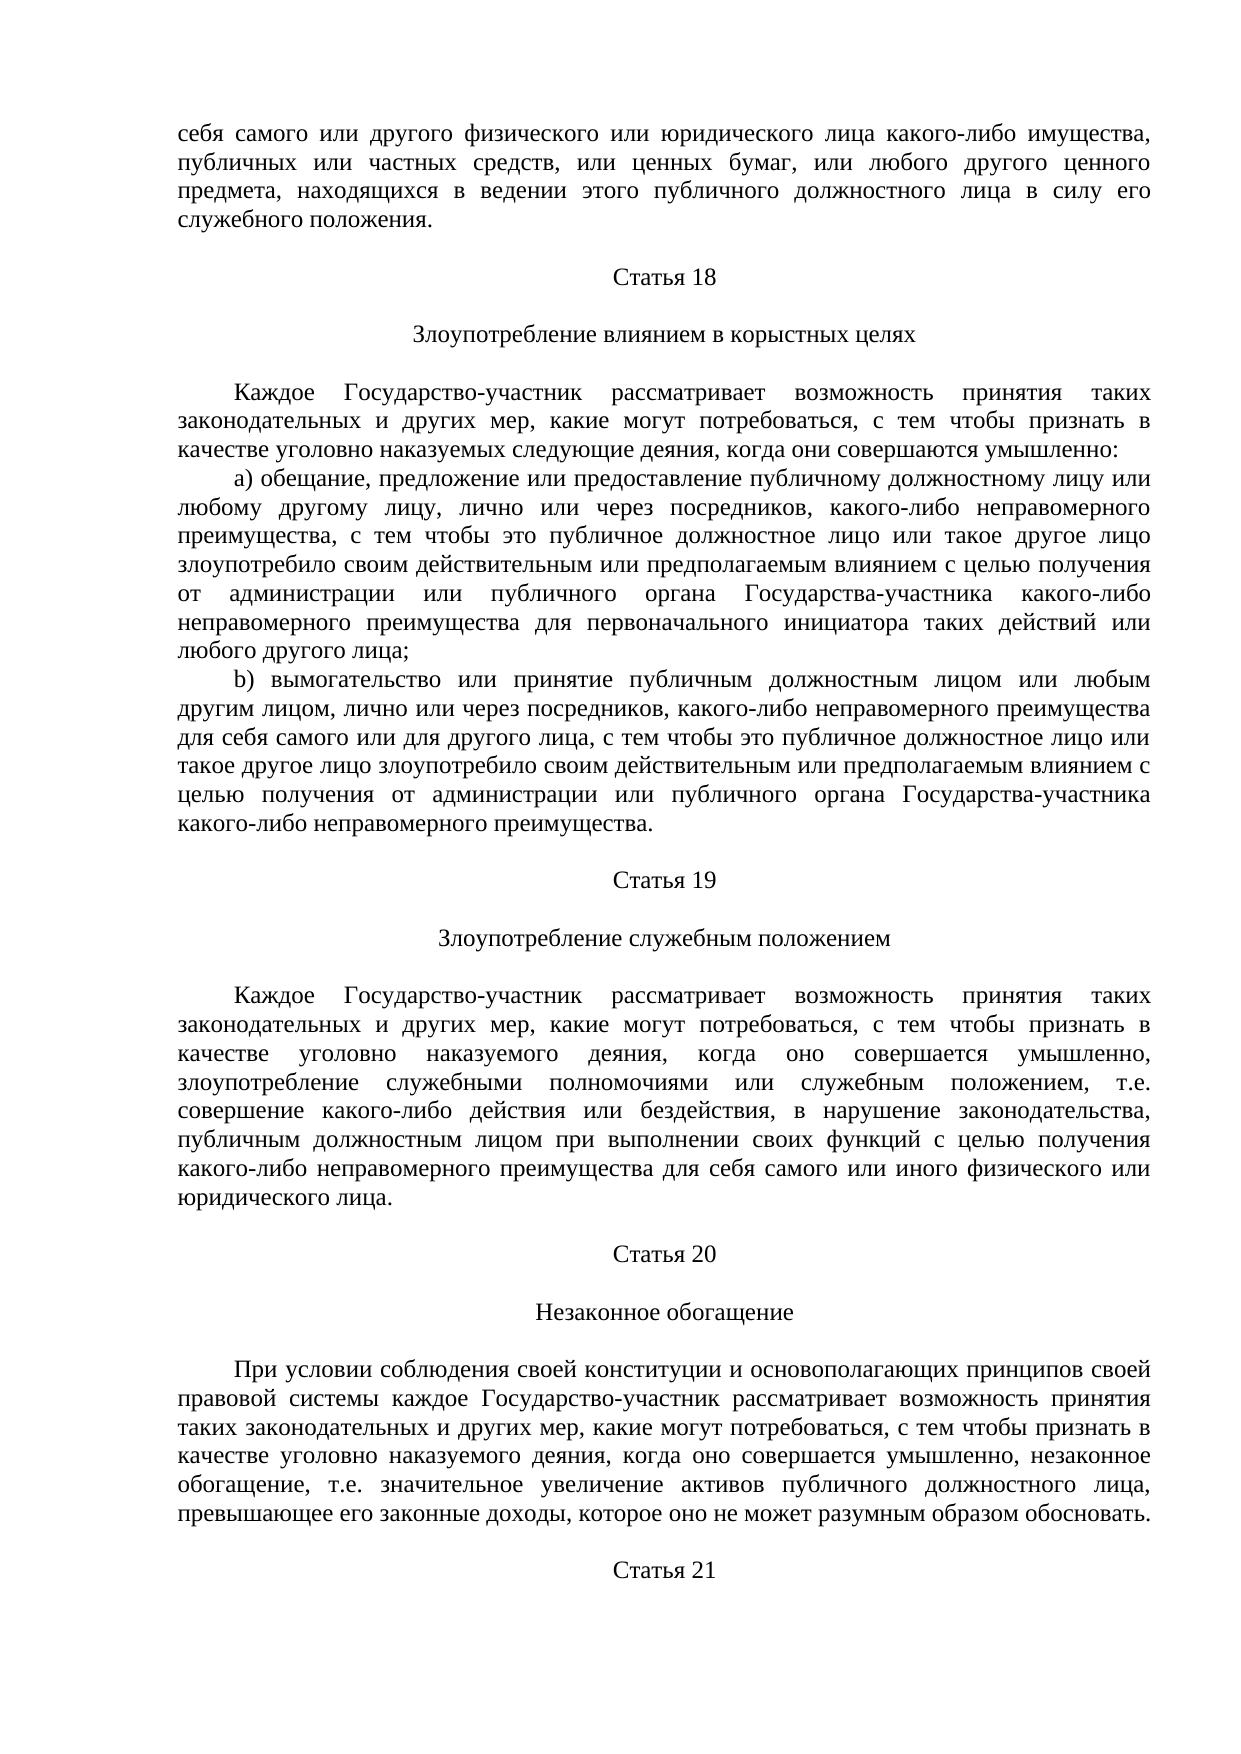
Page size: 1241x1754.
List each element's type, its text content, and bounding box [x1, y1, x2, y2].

text Незаконное обогащение [177, 1297, 1152, 1326]
text Статья 19 [177, 866, 1152, 894]
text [177, 118, 1152, 233]
text Статья 18 [177, 262, 1152, 291]
text Каждое Государство-участник рассматривает возможность принятия таких законодательных и других мер, какие могут потребоваться, с тем чтобы признать в качестве уголовно наказуемого деяния, когда оно совершается умышленно, злоупотребление служебными полномочиями или служебным положением, т.е. совершение какого-либо действия или бездействия, в нарушение законодательства, публичным должностным лицом при выполнении своих функций с целью получения какого-либо неправомерного преимущества для себя самого или иного физического или юридического лица. [177, 981, 1152, 1211]
text При условии соблюдения своей конституции и основополагающих принципов своей правовой системы каждое Государство-участник рассматривает возможность принятия таких законодательных и других мер, какие могут потребоваться, с тем чтобы признать в качестве уголовно наказуемого деяния, когда оно совершается умышленно, незаконное обогащение, т.е. значительное увеличение активов публичного должностного лица, превышающее его законные доходы, которое оно не может разумным образом обосновать. [177, 1354, 1152, 1527]
text Статья 20 [177, 1239, 1152, 1268]
text Статья 21 [177, 1556, 1152, 1584]
text b) вымогательство или принятие публичным должностным лицом или любым другим лицом, лично или через посредников, какого-либо неправомерного преимущества для себя самого или для другого лица, с тем чтобы это публичное должностное лицо или такое другое лицо злоупотребило своим действительным или предполагаемым влиянием с целью получения от администрации или публичного органа Государства-участника какого-либо неправомерного преимущества. [177, 664, 1152, 837]
text Злоупотребление служебным положением [177, 923, 1152, 952]
text a) обещание, предложение или предоставление публичному должностному лицу или любому другому лицу, лично или через посредников, какого-либо неправомерного преимущества, с тем чтобы это публичное должностное лицо или такое другое лицо злоупотребило своим действительным или предполагаемым влиянием с целью получения от администрации или публичного органа Государства-участника какого-либо неправомерного преимущества для первоначального инициатора таких действий или любого другого лица; [177, 463, 1152, 664]
text Злоупотребление влиянием в корыстных целях [177, 319, 1152, 348]
text Каждое Государство-участник рассматривает возможность принятия таких законодательных и других мер, какие могут потребоваться, с тем чтобы признать в качестве уголовно наказуемых следующие деяния, когда они совершаются умышленно: [177, 377, 1152, 463]
